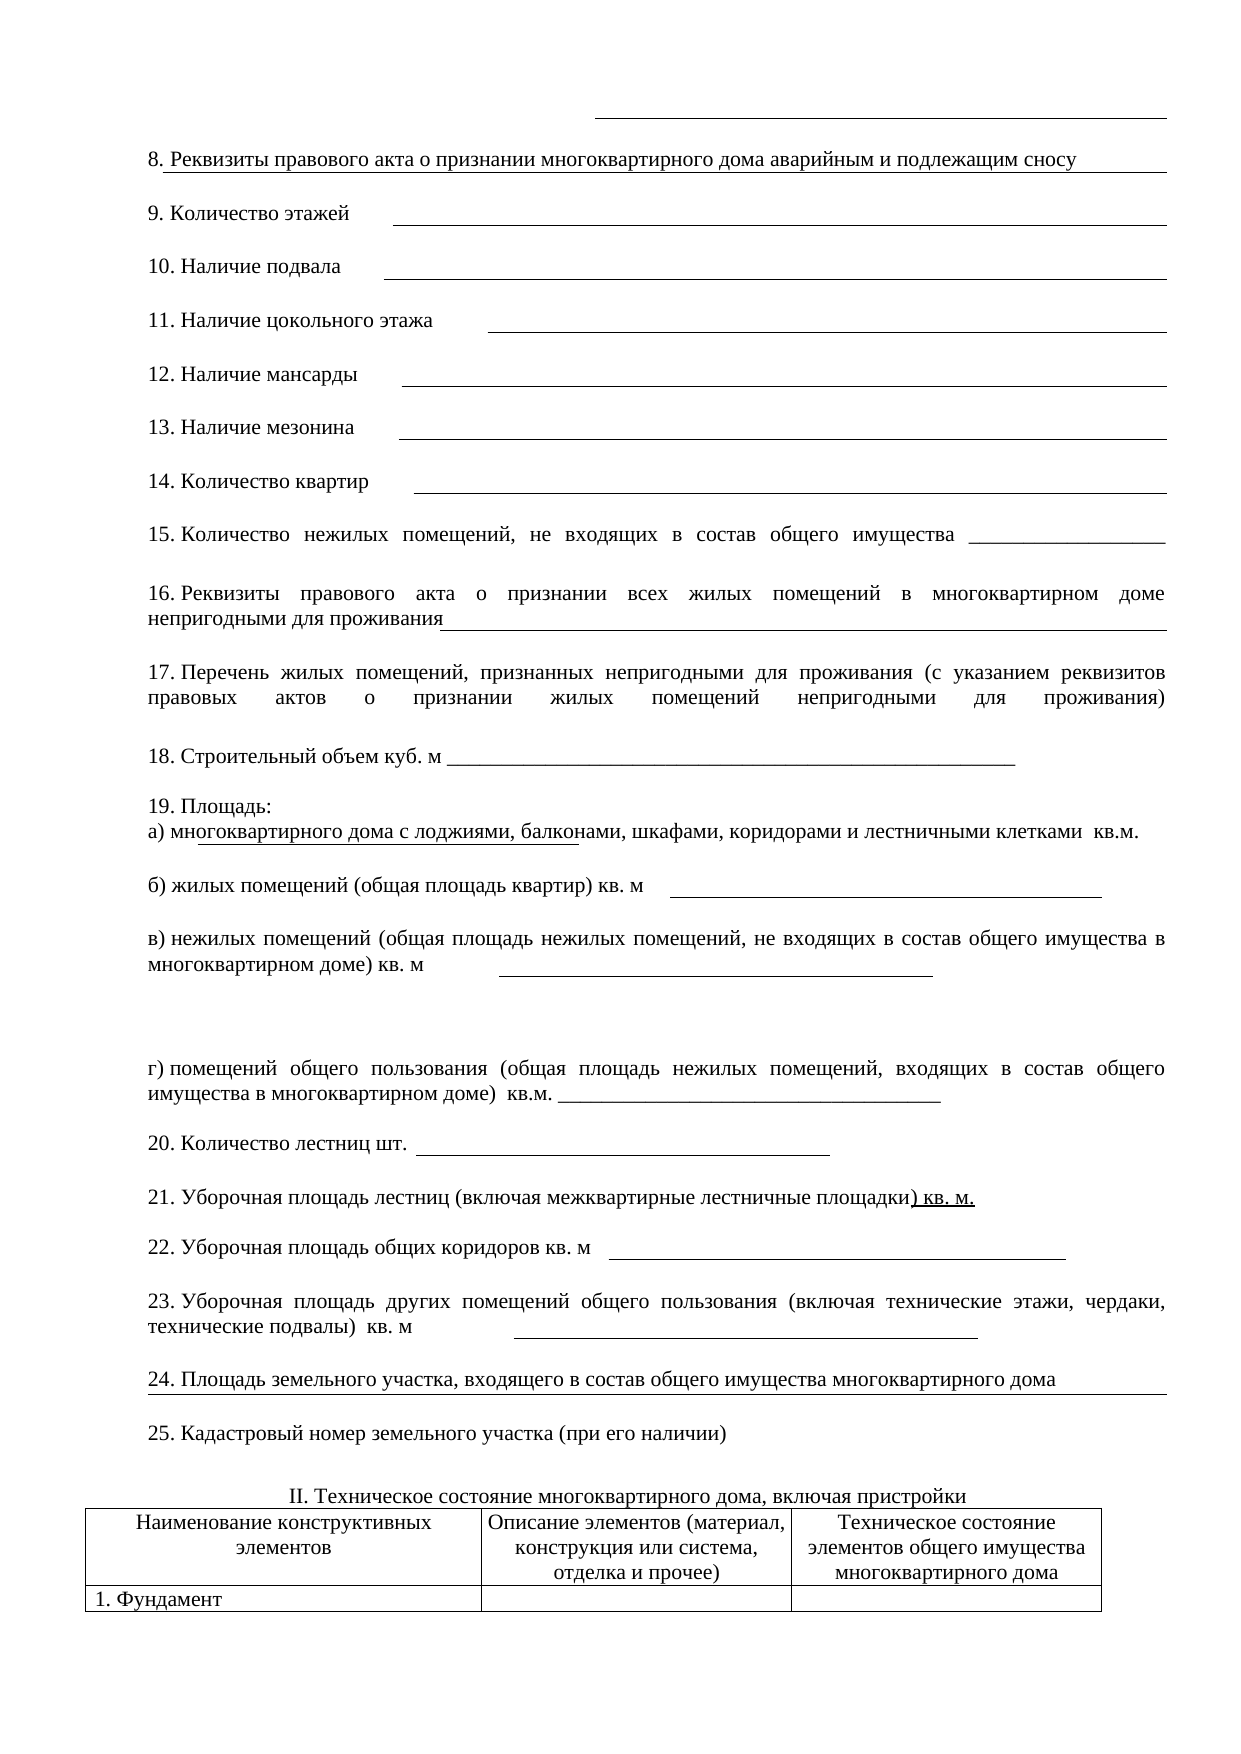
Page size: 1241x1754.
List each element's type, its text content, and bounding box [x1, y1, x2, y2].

text 21. Уборочная площадь лестниц (включая межквартирные лестничные площадки) кв. м. [89, 1184, 1167, 1209]
text 24. Площадь земельного участка, входящего в состав общего имущества многоквартирного дома [148, 1366, 1167, 1394]
text 9. Количество этажей [89, 200, 1167, 225]
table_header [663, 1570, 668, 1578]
text 22. Уборочная площадь общих коридоров кв. м [89, 1234, 1167, 1259]
text II. Техническое состояние многоквартирного дома, включая пристройки [89, 1483, 1167, 1508]
text 14. Количество квартир [89, 468, 1167, 493]
text 16. Реквизиты правового акта о признании всех жилых помещений в многоквартирном доме непригодными для проживания [148, 580, 1167, 630]
text 8. Реквизиты правового акта о признании многоквартирного дома аварийным и подлежащим сносу [89, 146, 1167, 172]
text 25. Кадастровый номер земельного участка (при его наличии) [89, 1420, 1167, 1445]
text 20. Количество лестниц шт. [89, 1130, 1167, 1155]
text б) жилых помещений (общая площадь квартир) кв. м [89, 872, 1167, 897]
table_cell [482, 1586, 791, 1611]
text 18. Строительный объем куб. м ____________________________________________________ [89, 743, 1167, 768]
text 13. Наличие мезонина [89, 414, 1167, 439]
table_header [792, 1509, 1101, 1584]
text 12. Наличие мансарды [89, 361, 1167, 386]
text г) помещений общего пользования (общая площадь нежилых помещений, входящих в состав общего имущества в многоквартирном доме) кв.м. ___________________________________ [148, 1054, 1167, 1105]
text 11. Наличие цокольного этажа [89, 307, 1167, 332]
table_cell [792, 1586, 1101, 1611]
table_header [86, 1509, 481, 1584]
text 17. Перечень жилых помещений, признанных непригодными для проживания (с указанием реквизитов правовых актов о признании жилых помещений непригодными для проживания) [148, 659, 1167, 743]
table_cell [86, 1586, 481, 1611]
text 23. Уборочная площадь других помещений общего пользования (включая технические этажи, чердаки, технические подвалы) кв. м [148, 1288, 1167, 1338]
text а) многоквартирного дома с лоджиями, балконами, шкафами, коридорами и лестничными клетками кв.м. [89, 818, 1167, 843]
text 19. Площадь: [89, 793, 1167, 818]
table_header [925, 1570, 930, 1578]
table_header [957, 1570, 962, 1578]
text 10. Наличие подвала [89, 253, 1167, 279]
text 15. Количество нежилых помещений, не входящих в состав общего имущества __________________ [89, 521, 1167, 580]
text в) нежилых помещений (общая площадь нежилых помещений, не входящих в состав общего имущества в многоквартирном доме) кв. м [148, 925, 1167, 976]
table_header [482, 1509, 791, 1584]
